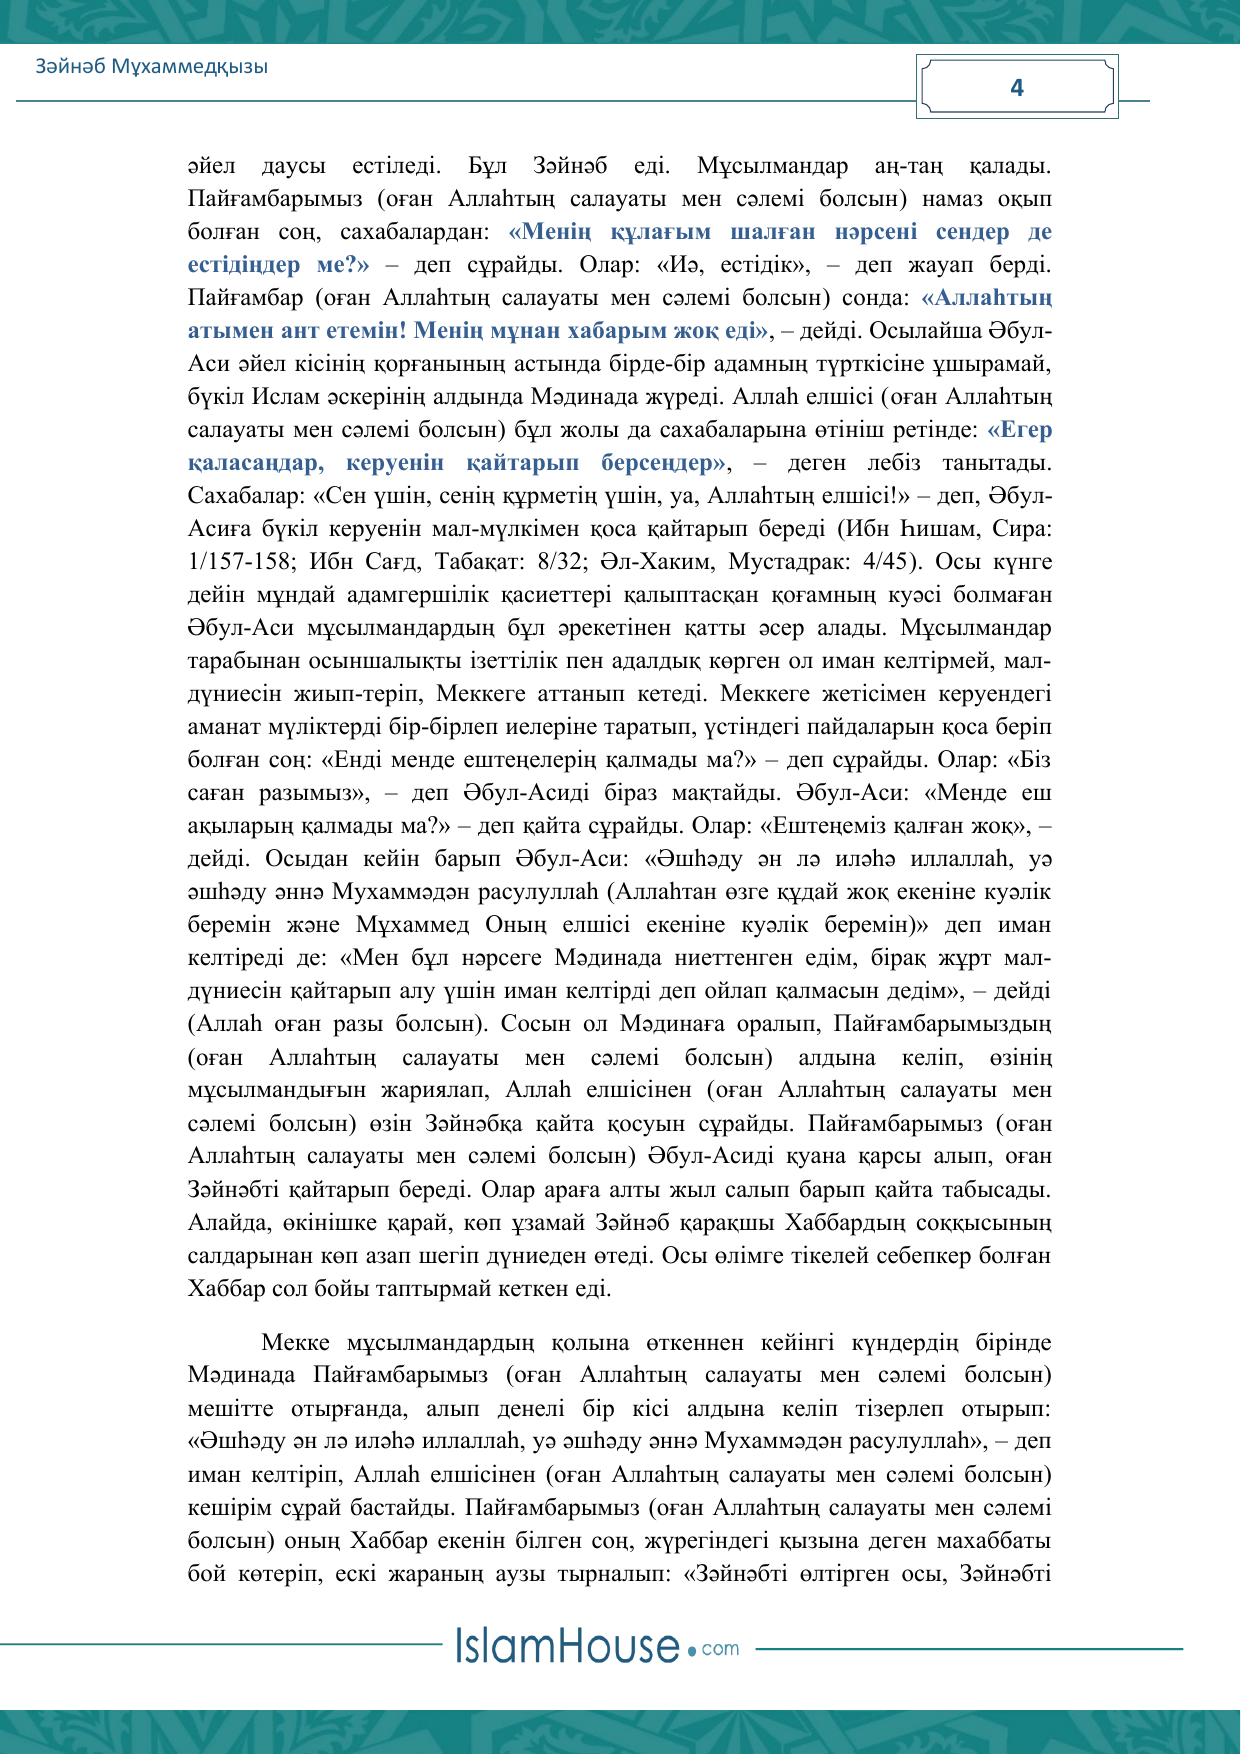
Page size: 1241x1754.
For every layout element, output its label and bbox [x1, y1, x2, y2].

picture [0, 0, 1240, 44]
picture [0, 1710, 1241, 1754]
picture [447, 1620, 1184, 1672]
text [187, 150, 1053, 1301]
text [187, 1327, 1053, 1586]
picture [0, 1618, 443, 1665]
